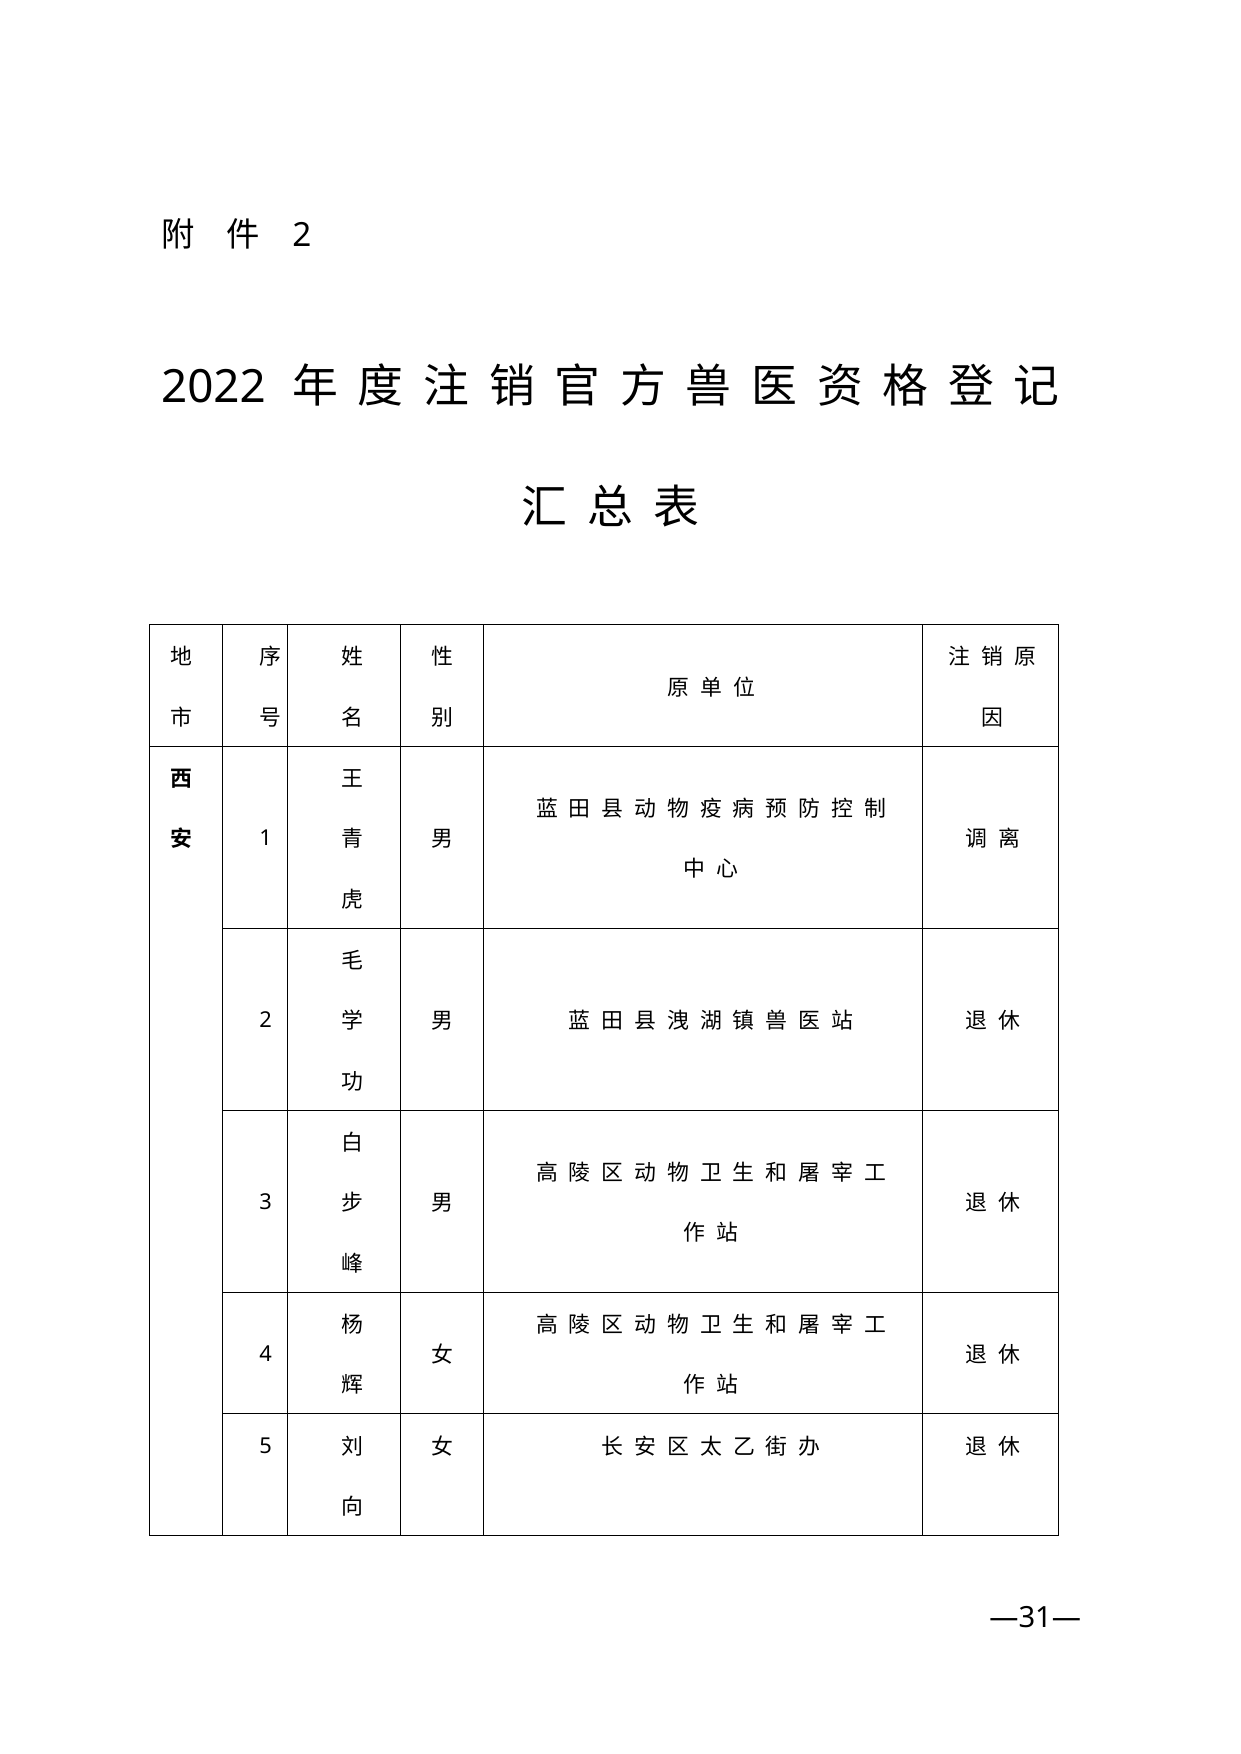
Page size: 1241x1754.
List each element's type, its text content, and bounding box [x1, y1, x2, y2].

table_cell 蓝田县洩湖镇兽医站 [484, 929, 922, 1110]
table_cell 白步峰 [288, 1111, 400, 1292]
table_cell 4 [223, 1293, 287, 1413]
table_cell 长安区太乙街办 [484, 1414, 922, 1535]
table_cell 王青虎 [288, 747, 400, 928]
table_cell 退休 [923, 1111, 1058, 1292]
table_cell 蓝田县动物疫病预防控制中心 [484, 747, 922, 928]
table_header 原单位 [484, 625, 922, 746]
table_cell 杨 辉 [288, 1293, 400, 1413]
table_cell 3 [223, 1111, 287, 1292]
text 2022年度注销官方兽医资格登记汇总表 [161, 322, 1079, 564]
table_cell 男 [401, 747, 483, 928]
table_cell 调离 [923, 747, 1058, 928]
table_cell 女 [401, 1414, 483, 1535]
table_cell 刘向东 [288, 1414, 400, 1535]
text 附件2 [161, 202, 1079, 262]
table_cell 2 [223, 929, 287, 1110]
table_header 性别 [401, 625, 483, 746]
table_cell 女 [401, 1293, 483, 1413]
table_cell 退休 [923, 1414, 1058, 1535]
table_cell 退休 [923, 929, 1058, 1110]
table_cell 高陵区动物卫生和屠宰工作站 [484, 1293, 922, 1413]
table_header 注销原因 [923, 625, 1058, 746]
table_cell 西安 [150, 747, 222, 1535]
table_header 姓 名 [288, 625, 400, 746]
table_cell 男 [401, 1111, 483, 1292]
table_header 地市 [150, 625, 222, 746]
table_cell 毛学功 [288, 929, 400, 1110]
table_cell 5 [223, 1414, 287, 1535]
table_cell 高陵区动物卫生和屠宰工作站 [484, 1111, 922, 1292]
table_cell 退休 [923, 1293, 1058, 1413]
table_cell 1 [223, 747, 287, 928]
table_cell 男 [401, 929, 483, 1110]
table_header 序号 [223, 625, 287, 746]
